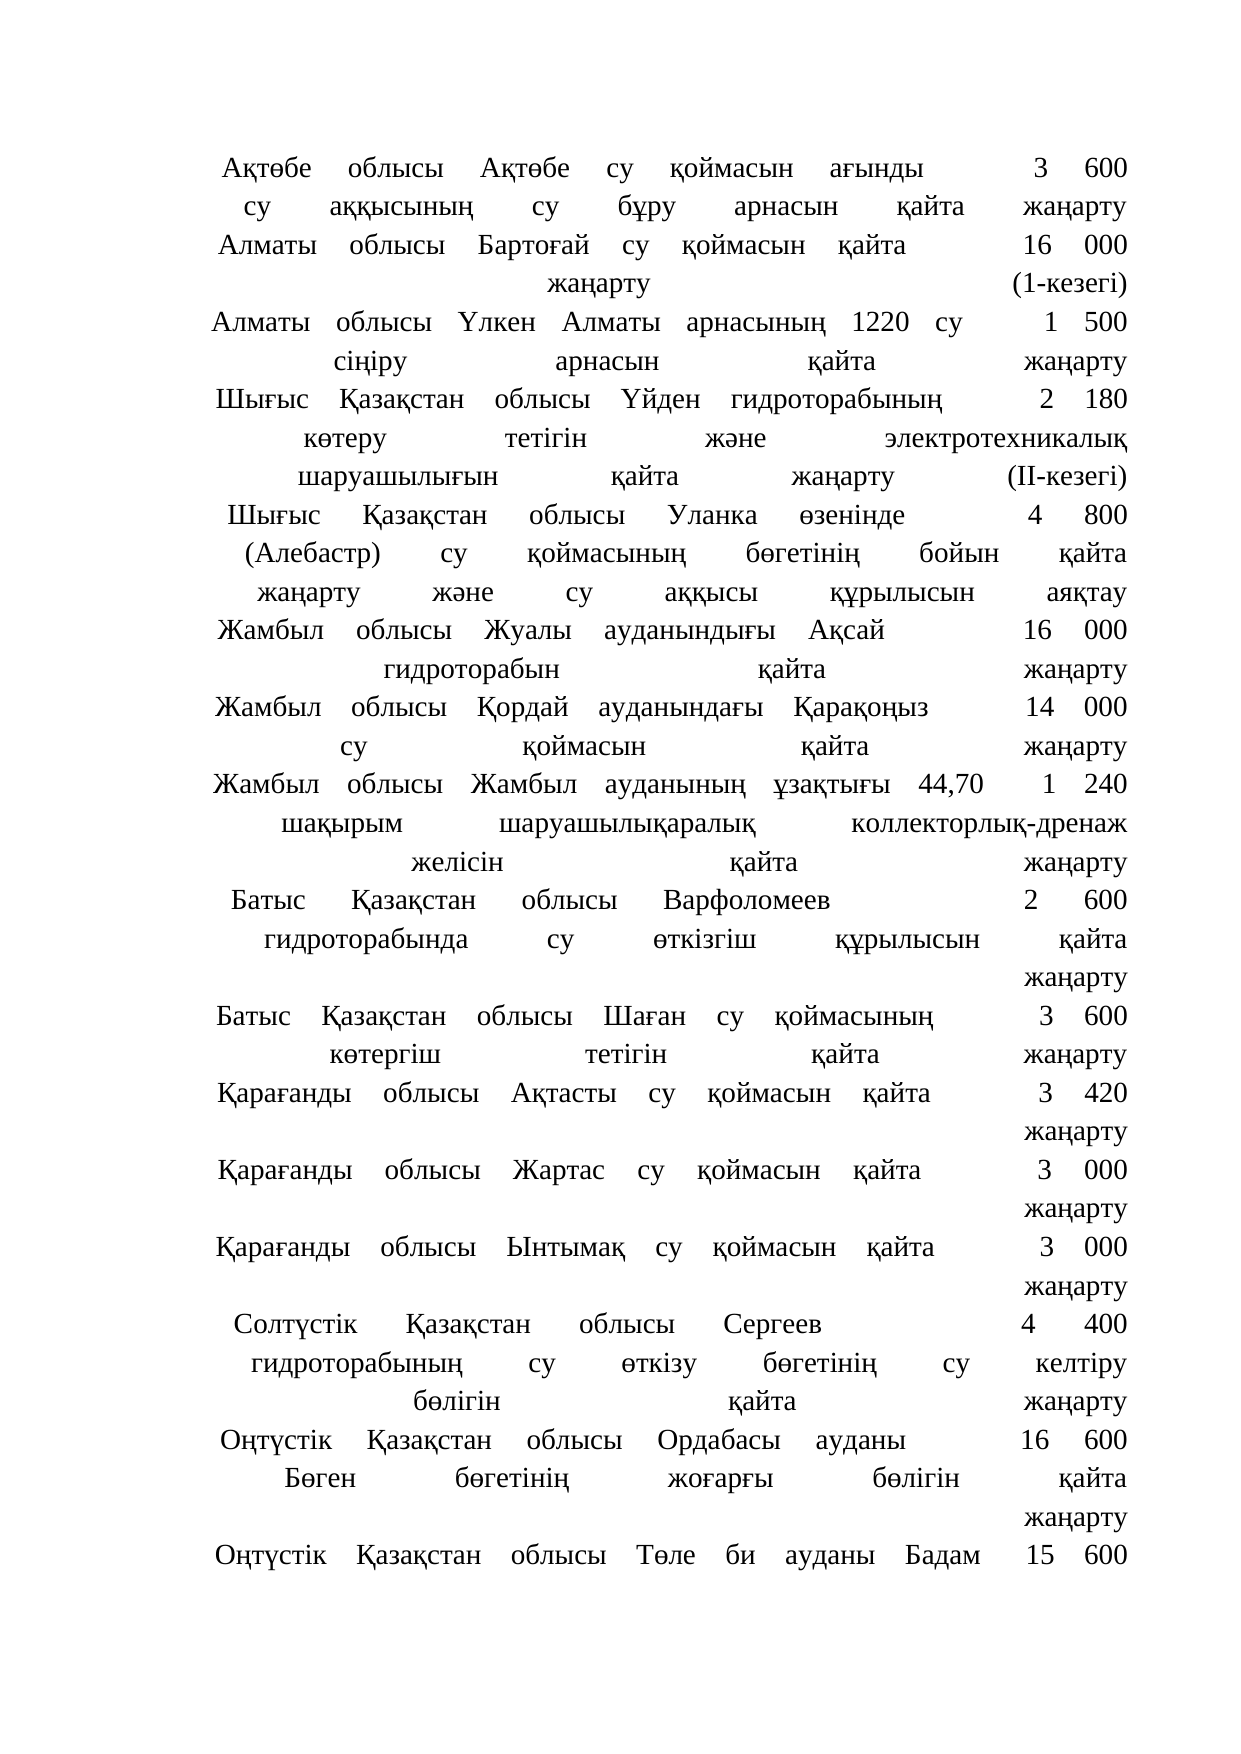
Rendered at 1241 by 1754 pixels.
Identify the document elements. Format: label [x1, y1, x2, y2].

text [112, 150, 1128, 1571]
